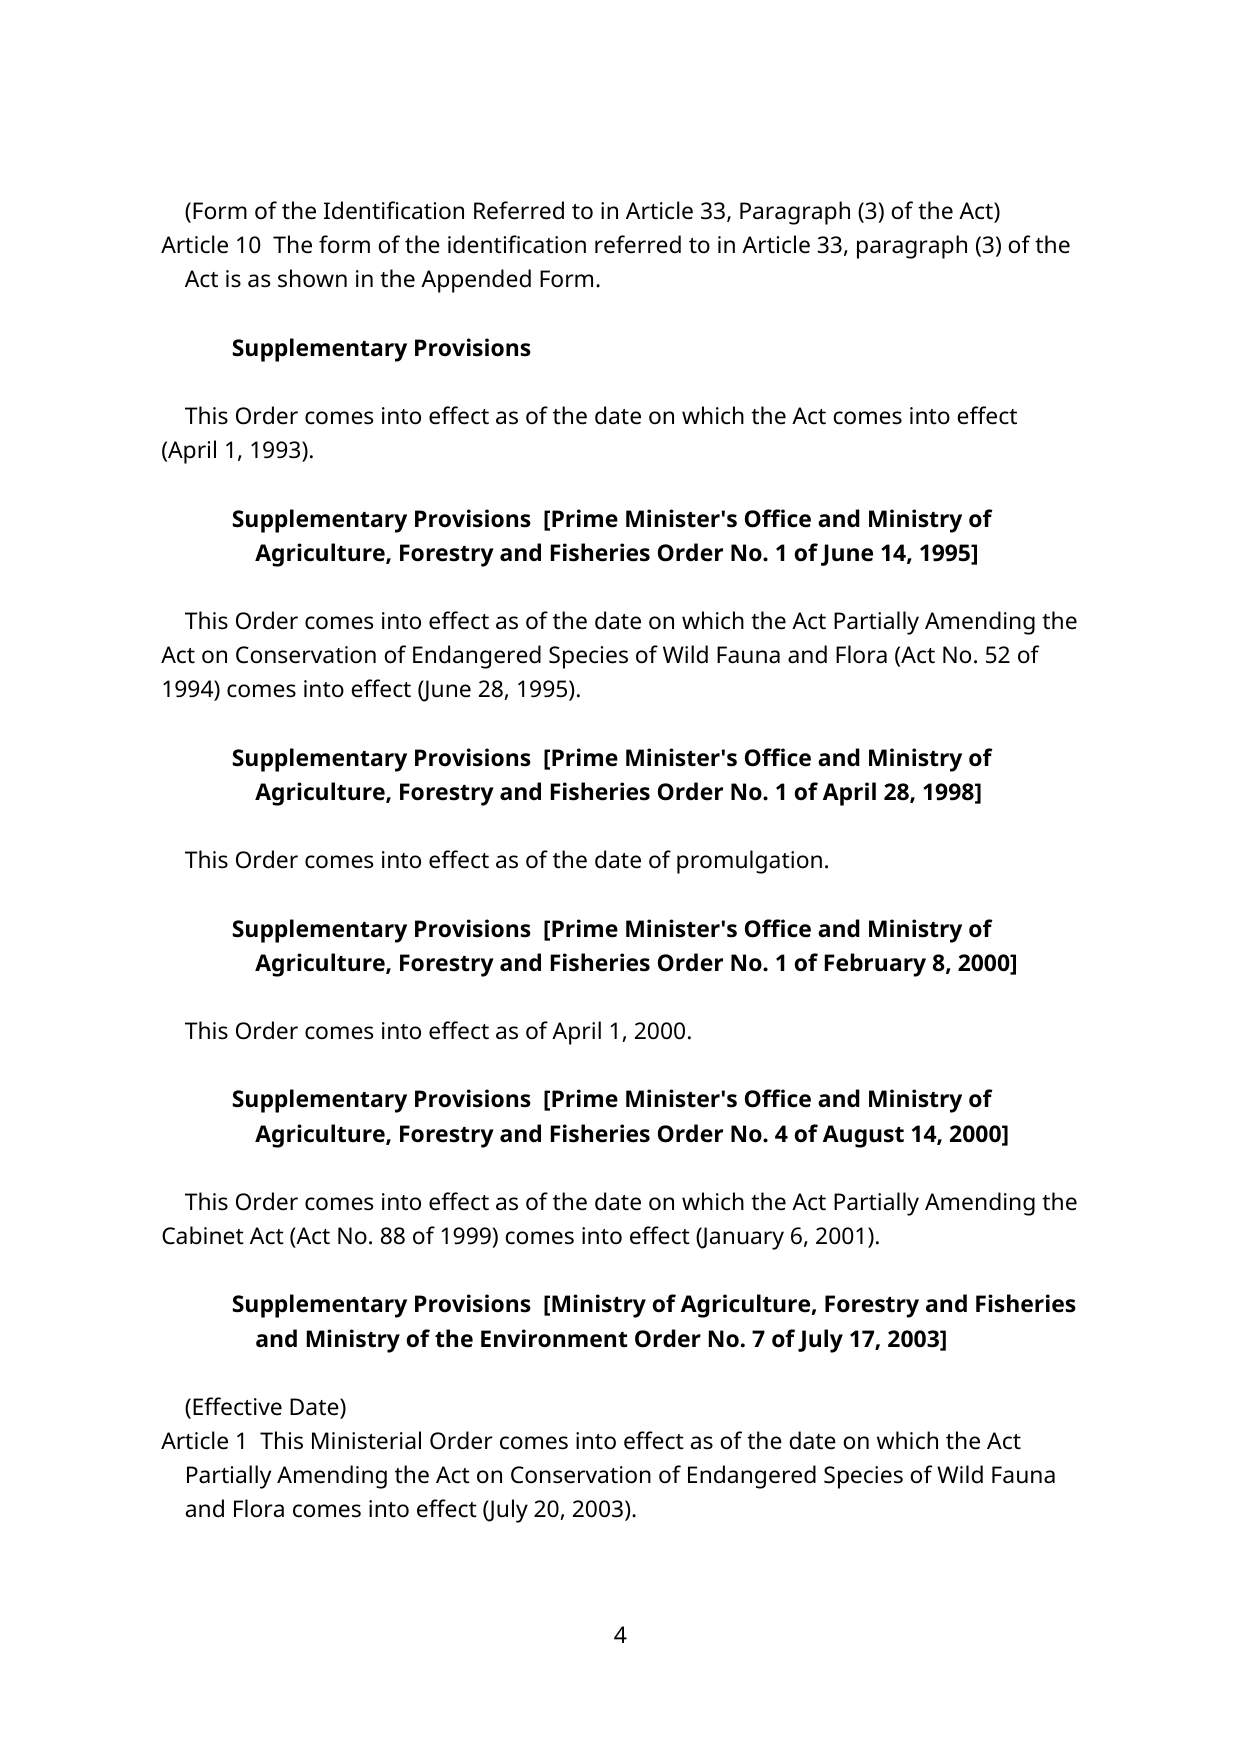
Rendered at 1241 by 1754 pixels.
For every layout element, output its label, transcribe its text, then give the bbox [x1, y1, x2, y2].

text (Effective Date) [184, 1389, 1079, 1424]
text This Order comes into effect as of the date on which the Act Partially Amending the Cabinet Act (Act No. 88 of 1999) comes into effect (January 6, 2001). [161, 1184, 1079, 1253]
text Supplementary Provisions [Ministry of Agriculture, Forestry and Fisheries and Ministry of the Environment Order No. 7 of July 17, 2003] [230, 1287, 1079, 1355]
text (Form of the Identification Referred to in Article 33, Paragraph (3) of the Act) [184, 194, 1079, 228]
text Article 10 The form of the identification referred to in Article 33, paragraph (3) of the Act is as shown in the Appended Form. [161, 228, 1079, 296]
text This Order comes into effect as of the date on which the Act Partially Amending the Act on Conservation of Endangered Species of Wild Fauna and Flora (Act No. 52 of 1994) comes into effect (June 28, 1995). [161, 604, 1079, 706]
text Supplementary Provisions [Prime Minister's Office and Ministry of Agriculture, Forestry and Fisheries Order No. 1 of June 14, 1995] [230, 501, 1079, 569]
text This Order comes into effect as of the date of promulgation. [161, 843, 1079, 877]
text Supplementary Provisions [Prime Minister's Office and Ministry of Agriculture, Forestry and Fisheries Order No. 1 of April 28, 1998] [230, 740, 1079, 809]
text This Order comes into effect as of April 1, 2000. [161, 1014, 1079, 1048]
text Supplementary Provisions [Prime Minister's Office and Ministry of Agriculture, Forestry and Fisheries Order No. 4 of August 14, 2000] [230, 1082, 1079, 1150]
text This Order comes into effect as of the date on which the Act comes into effect (April 1, 1993). [161, 399, 1079, 467]
text Supplementary Provisions [Prime Minister's Office and Ministry of Agriculture, Forestry and Fisheries Order No. 1 of February 8, 2000] [230, 911, 1079, 979]
text Article 1 This Ministerial Order comes into effect as of the date on which the Act Partially Amending the Act on Conservation of Endangered Species of Wild Fauna and Flora comes into effect (July 20, 2003). [161, 1424, 1079, 1526]
text Supplementary Provisions [230, 330, 1079, 364]
